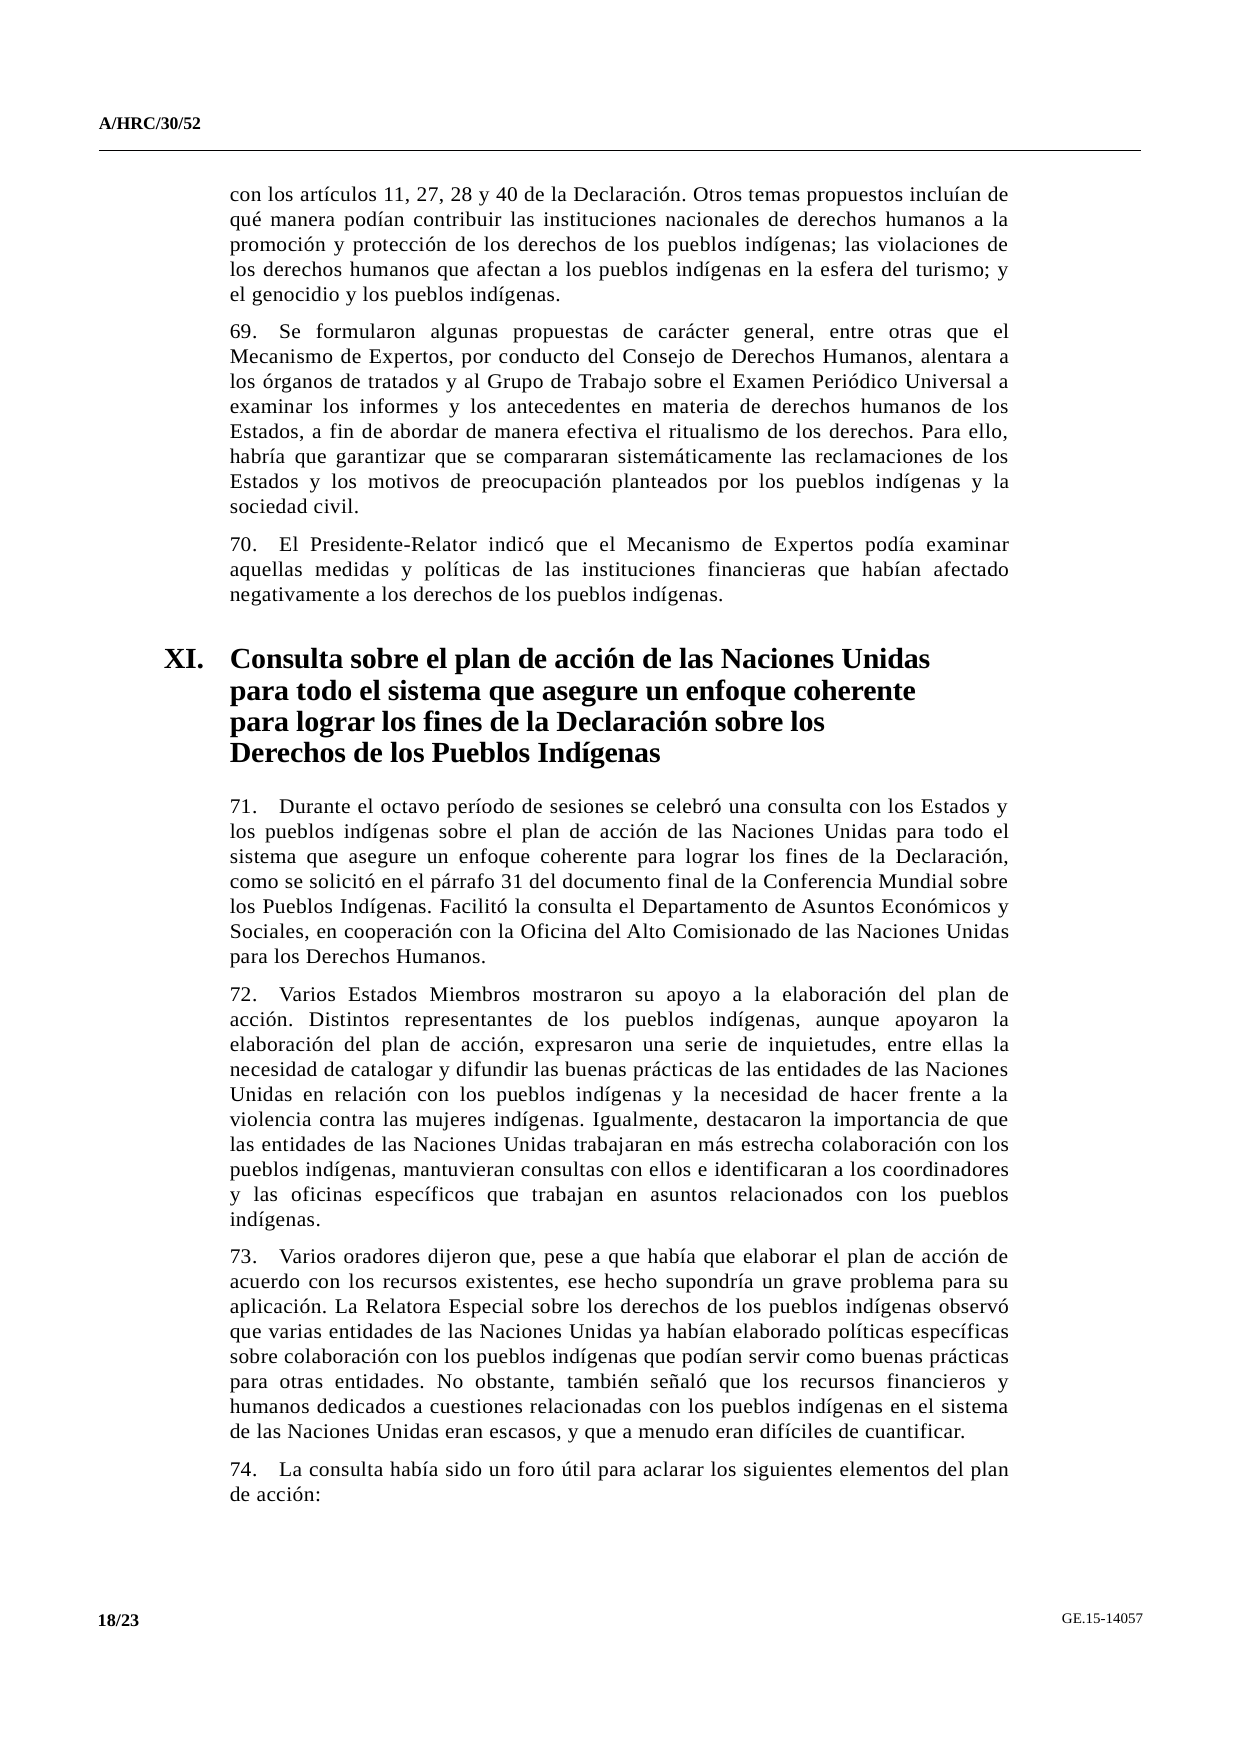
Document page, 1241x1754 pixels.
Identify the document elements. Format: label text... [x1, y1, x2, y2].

list Varios Estados Miembros mostraron su apoyo a la elaboración del plan de acción. Distintos representantes de los pueblos indígenas, aunque apoyaron la elaboración del plan de acción, expresaron una serie de inquietudes, entre ellas la necesidad de catalogar y difundir las buenas prácticas de las entidades de las Naciones Unidas en relación con los pueblos indígenas y la necesidad de hacer frente a la violencia contra las mujeres indígenas. Igualmente, destacaron la importancia de que las entidades de las Naciones Unidas trabajaran en más estrecha colaboración con los pueblos indígenas, mantuvieran consultas con ellos e identificaran a los coordinadores y las oficinas específicos que trabajan en asuntos relacionados con los pueblos indígenas. [229, 981, 1011, 1231]
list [229, 181, 1011, 306]
list Varios oradores dijeron que, pese a que había que elaborar el plan de acción de acuerdo con los recursos existentes, ese hecho supondría un grave problema para su aplicación. La Relatora Especial sobre los derechos de los pueblos indígenas observó que varias entidades de las Naciones Unidas ya habían elaborado políticas específicas sobre colaboración con los pueblos indígenas que podían servir como buenas prácticas para otras entidades. No obstante, también señaló que los recursos financieros y humanos dedicados a cuestiones relacionadas con los pueblos indígenas en el sistema de las Naciones Unidas eran escasos, y que a menudo eran difíciles de cuantificar. [229, 1244, 1011, 1444]
list La consulta había sido un foro útil para aclarar los siguientes elementos del plan de acción: [229, 1456, 1011, 1506]
text XI. Consulta sobre el plan de acción de las Naciones Unidas para todo el sistema que asegure un enfoque coherente para lograr los fines de la Declaración sobre los Derechos de los Pueblos Indígenas [97, 644, 1011, 769]
list Se formularon algunas propuestas de carácter general, entre otras que el Mecanismo de Expertos, por conducto del Consejo de Derechos Humanos, alentara a los órganos de tratados y al Grupo de Trabajo sobre el Examen Periódico Universal a examinar los informes y los antecedentes en materia de derechos humanos de los Estados, a fin de abordar de manera efectiva el ritualismo de los derechos. Para ello, habría que garantizar que se compararan sistemáticamente las reclamaciones de los Estados y los motivos de preocupación planteados por los pueblos indígenas y la sociedad civil. [229, 319, 1011, 519]
list El Presidente-Relator indicó que el Mecanismo de Expertos podía examinar aquellas medidas y políticas de las instituciones financieras que habían afectado negativamente a los derechos de los pueblos indígenas. [229, 531, 1011, 606]
list Durante el octavo período de sesiones se celebró una consulta con los Estados y los pueblos indígenas sobre el plan de acción de las Naciones Unidas para todo el sistema que asegure un enfoque coherente para lograr los fines de la Declaración, como se solicitó en el párrafo 31 del documento final de la Conferencia Mundial sobre los Pueblos Indígenas. Facilitó la consulta el Departamento de Asuntos Económicos y Sociales, en cooperación con la Oficina del Alto Comisionado de las Naciones Unidas para los Derechos Humanos. [229, 794, 1011, 969]
